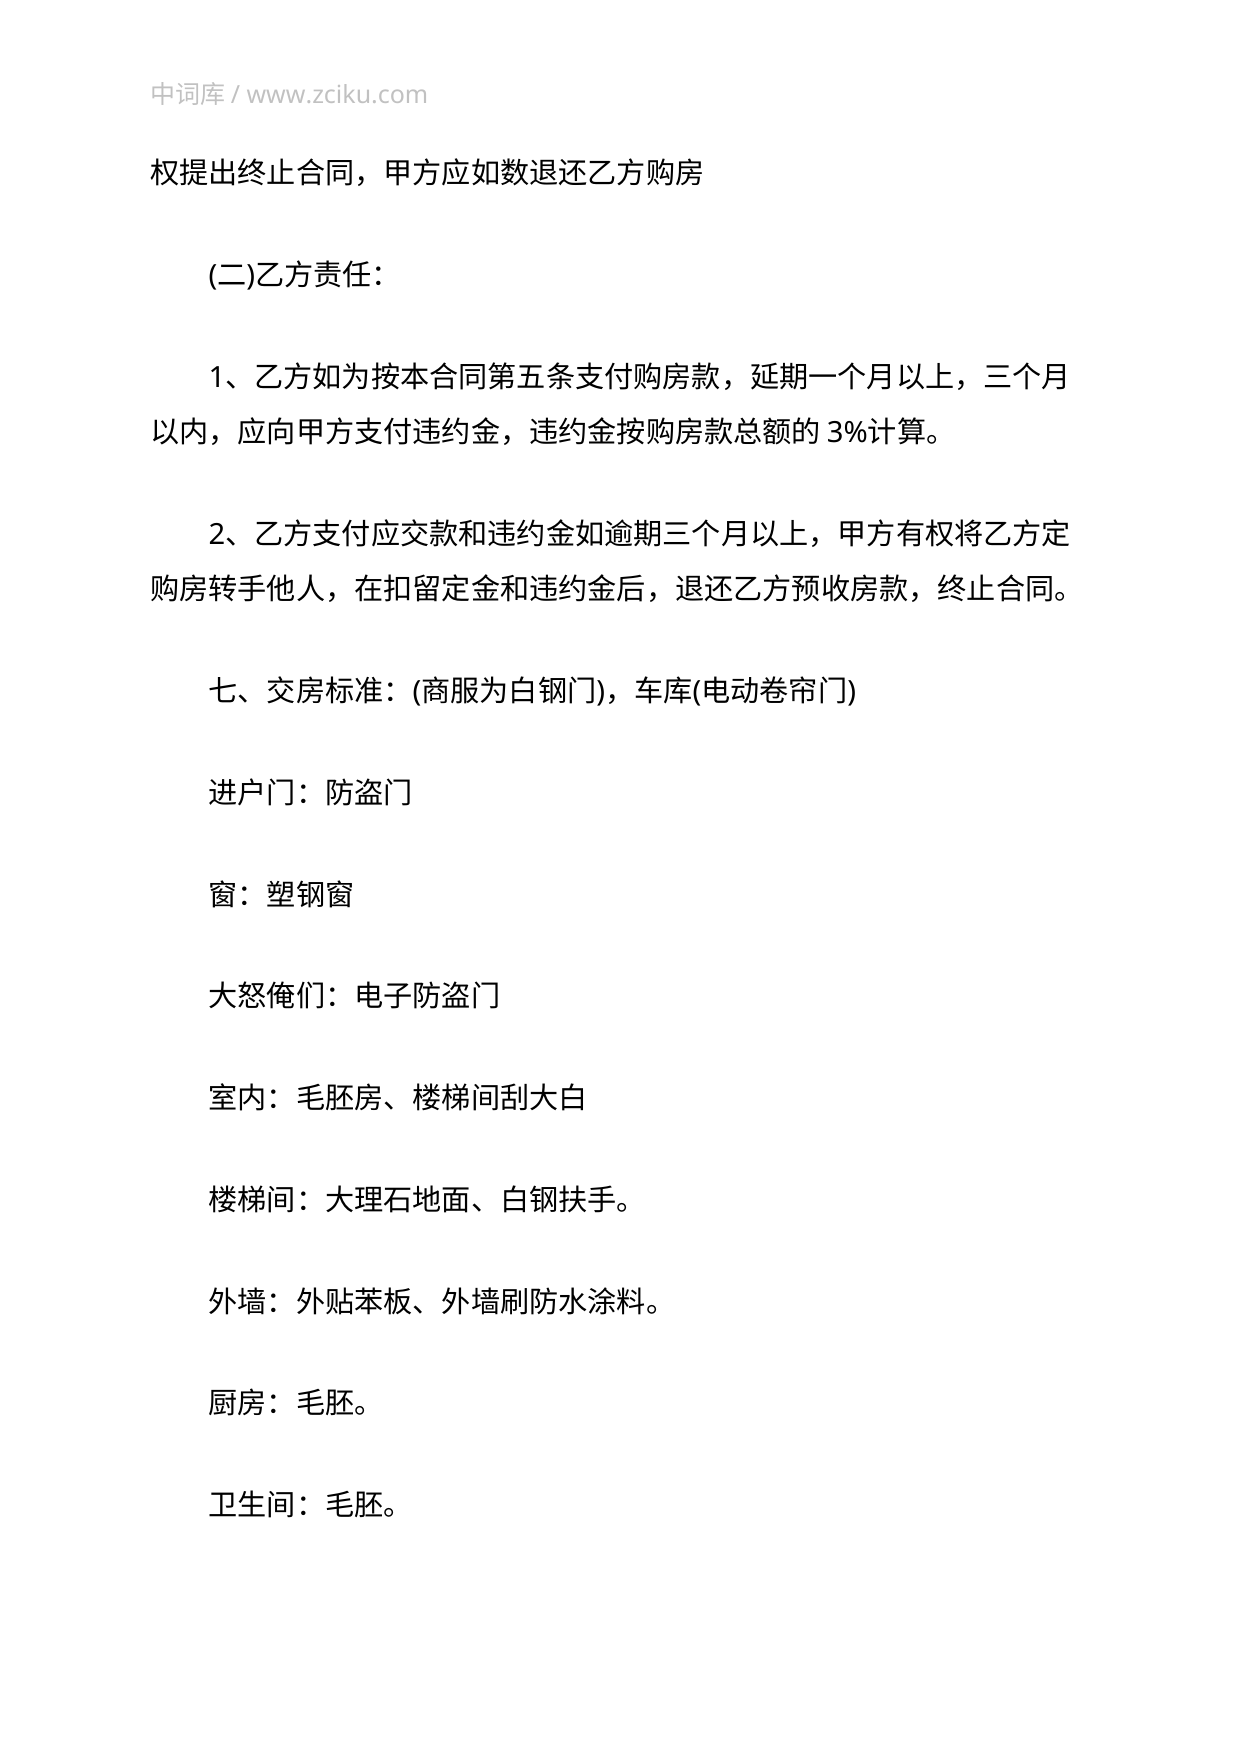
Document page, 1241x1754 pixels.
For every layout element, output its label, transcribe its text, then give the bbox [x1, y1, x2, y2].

text 2、乙方支付应交款和违约金如逾期三个月以上，甲方有权将乙方定购房转手他人，在扣留定金和违约金后，退还乙方预收房款，终止合同。 [150, 511, 1090, 608]
text 大怒俺们：电子防盗门 [150, 973, 1090, 1015]
text 厨房：毛胚。 [150, 1380, 1090, 1422]
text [150, 150, 1090, 192]
text 室内：毛胚房、楼梯间刮大白 [150, 1075, 1090, 1117]
text 进户门：防盗门 [150, 769, 1090, 812]
text 楼梯间：大理石地面、白钢扶手。 [150, 1177, 1090, 1219]
text (二)乙方责任： [150, 252, 1090, 294]
text 1、乙方如为按本合同第五条支付购房款，延期一个月以上，三个月以内，应向甲方支付违约金，违约金按购房款总额的3%计算。 [150, 354, 1090, 451]
text 卫生间：毛胚。 [150, 1482, 1090, 1524]
text 外墙：外贴苯板、外墙刷防水涂料。 [150, 1278, 1090, 1321]
text 七、交房标准：(商服为白钢门)，车库(电动卷帘门) [150, 667, 1090, 710]
text 窗：塑钢窗 [150, 871, 1090, 913]
